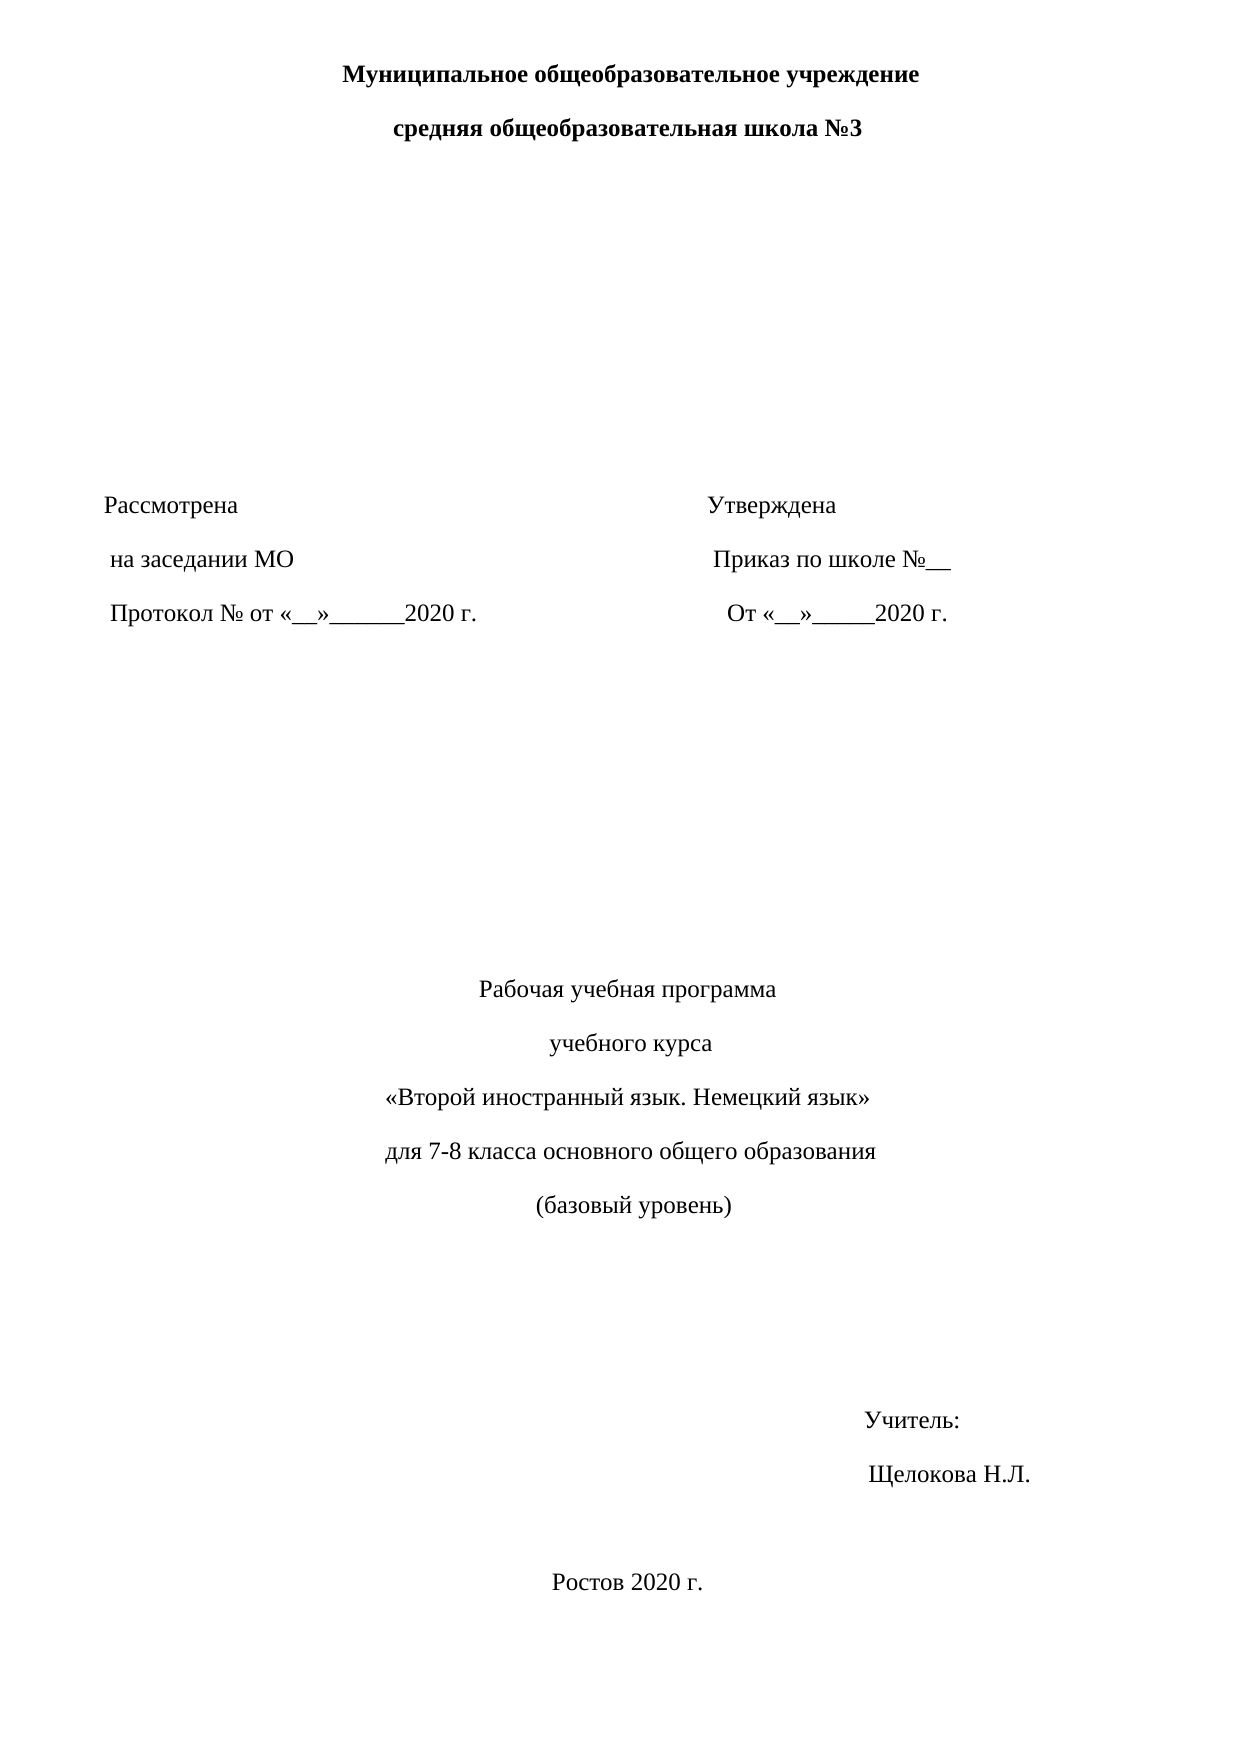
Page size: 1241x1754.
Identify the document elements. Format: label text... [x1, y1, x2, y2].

text Муниципальное общеобразовательное учреждение [103, 59, 1152, 88]
text «Второй иностранный язык. Немецкий язык» [103, 1082, 1152, 1111]
text Протокол № от «__»______2020 г. От «__»_____2020 г. [103, 598, 1152, 626]
text Учитель: [103, 1405, 1152, 1434]
text Щелокова Н.Л. [103, 1459, 1152, 1488]
text Рассмотрена Утверждена [103, 490, 1152, 519]
text (базовый уровень) [103, 1190, 1152, 1219]
text на заседании МО Приказ по школе №__ [103, 544, 1152, 572]
text для 7-8 класса основного общего образования [103, 1136, 1152, 1165]
text учебного курса [103, 1028, 1152, 1057]
text Ростов 2020 г. [103, 1567, 1152, 1596]
text средняя общеобразовательная школа №3 [103, 113, 1152, 142]
text Рабочая учебная программа [103, 974, 1152, 1003]
